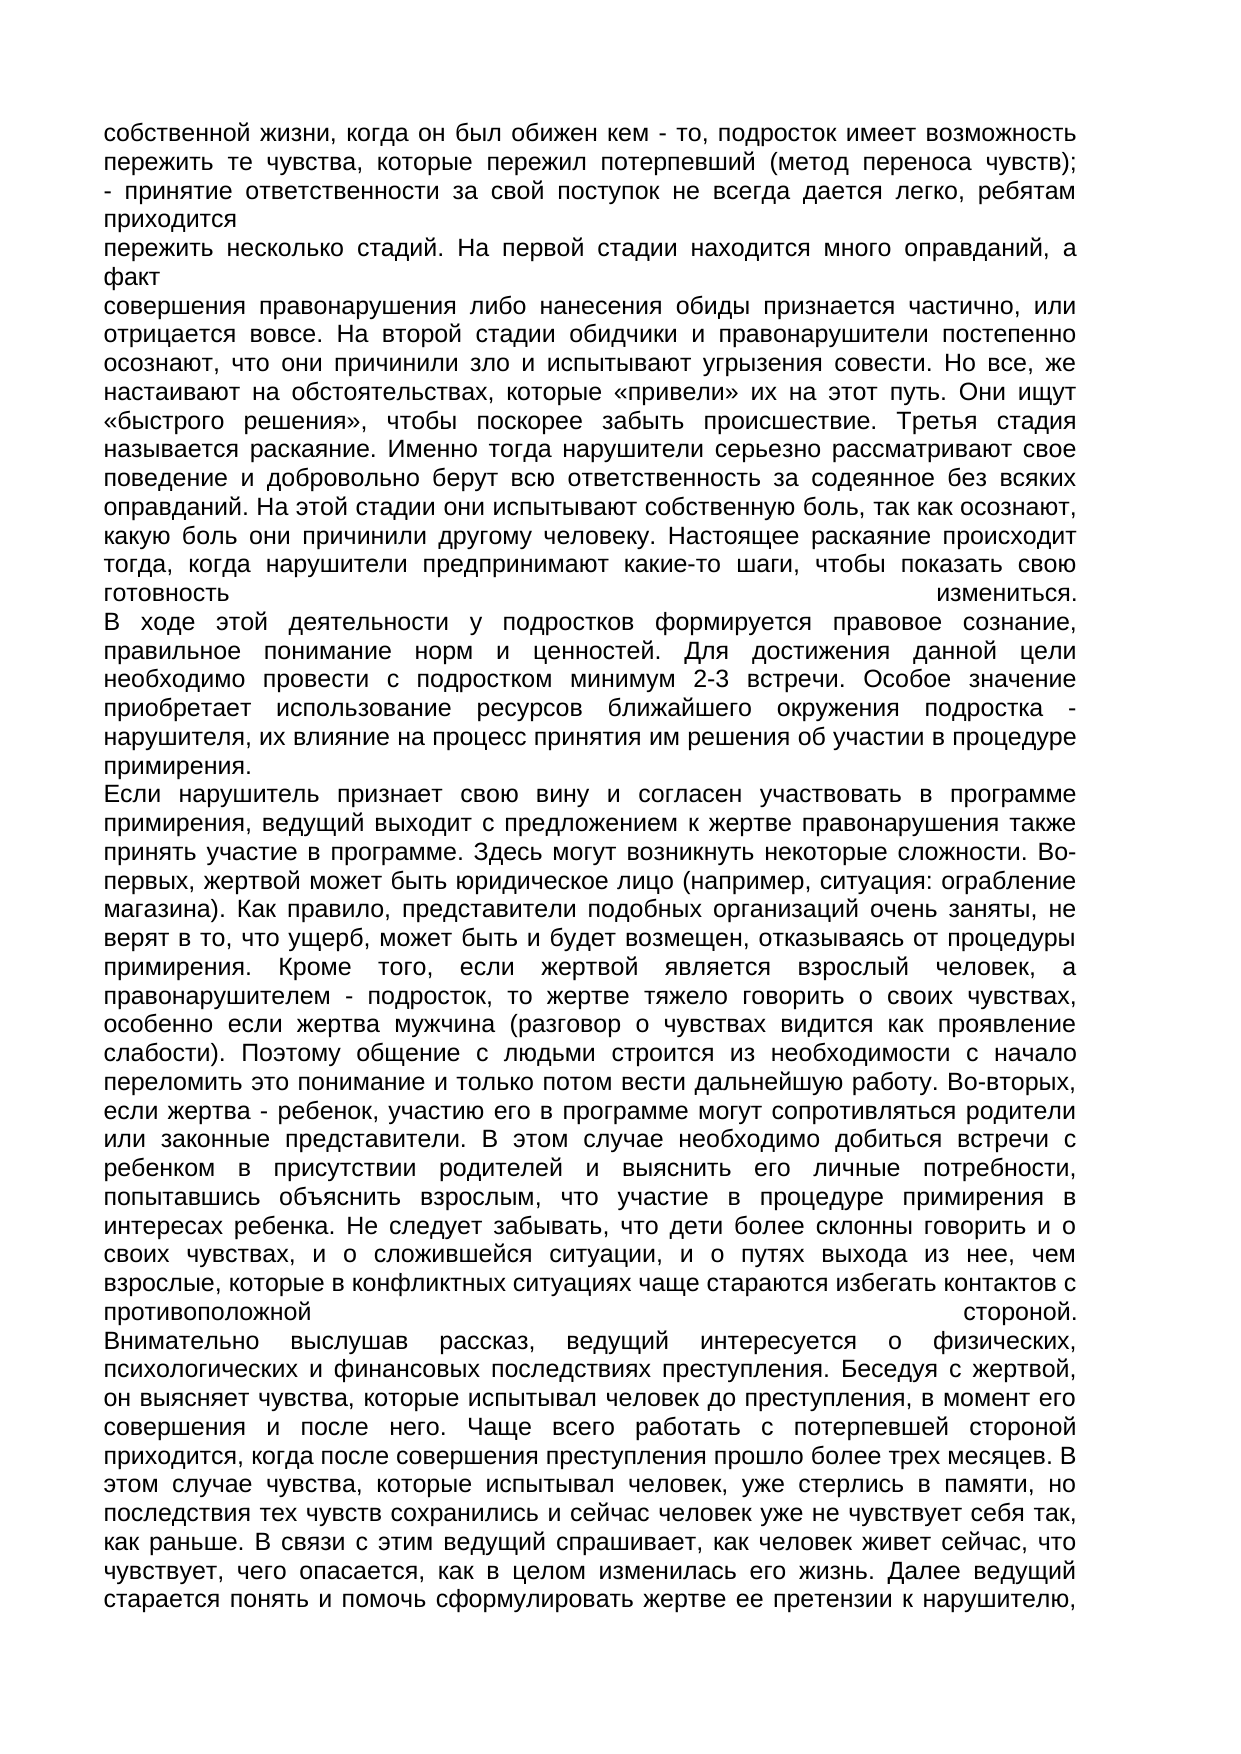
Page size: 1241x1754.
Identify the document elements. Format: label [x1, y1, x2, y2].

table_header [103, 118, 1078, 1613]
